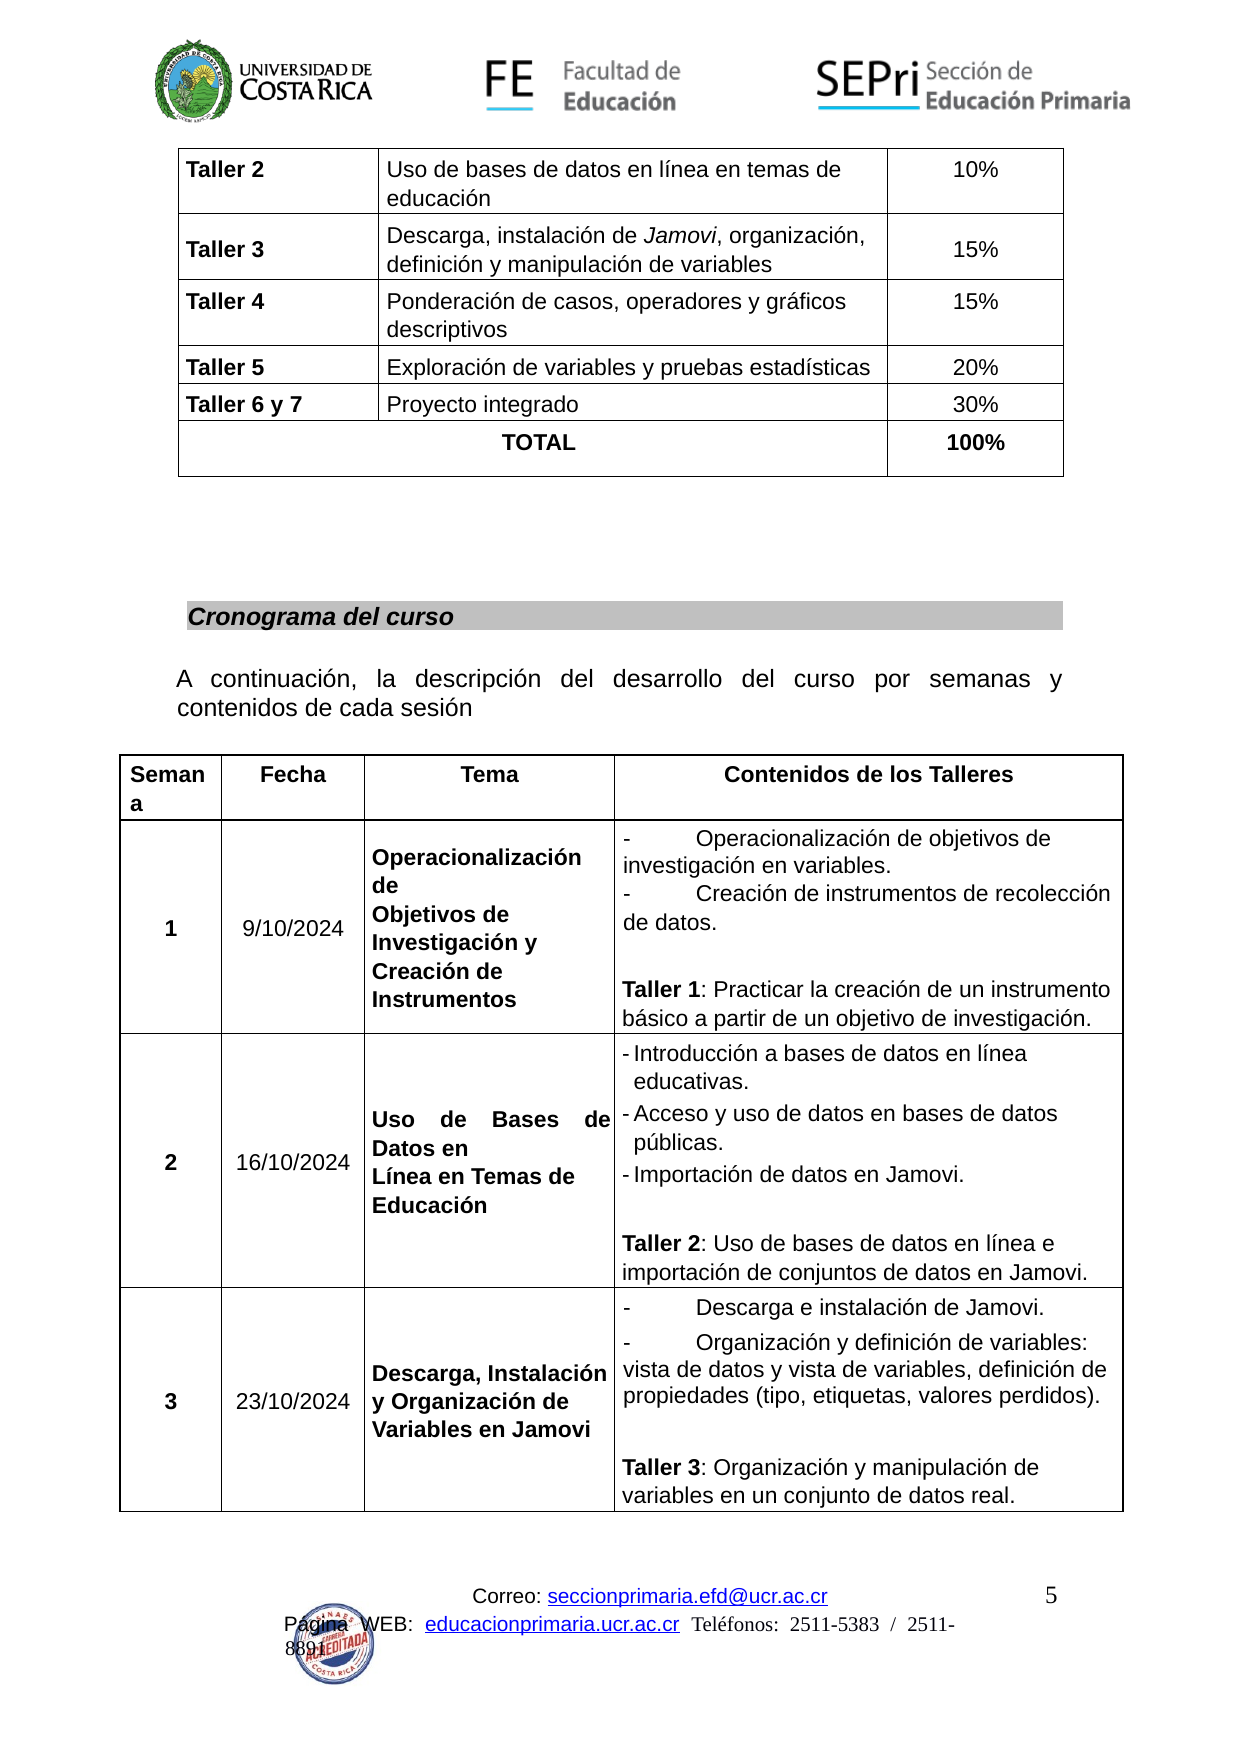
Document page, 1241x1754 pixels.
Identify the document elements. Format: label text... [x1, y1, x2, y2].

table_cell 1 [121, 821, 221, 1033]
table_cell Ponderación de casos, operadores y gráficos descriptivos [379, 280, 887, 345]
table_header Contenidos de los Talleres [615, 756, 1122, 818]
table_cell TOTAL [379, 421, 887, 476]
table_cell 16/10/2024 [222, 1034, 364, 1287]
picture [813, 44, 1134, 126]
table_cell 23/10/2024 [222, 1288, 364, 1511]
picture [452, 43, 748, 128]
table_cell 9/10/2024 [222, 821, 364, 1033]
text A continuación, la descripción del desarrollo del curso por semanas y contenidos de cada sesión [176, 663, 1063, 722]
table_cell 30% [888, 384, 1063, 420]
table_cell 2 [121, 1034, 221, 1287]
table_cell Exploración de variables y pruebas estadísticas [379, 346, 887, 382]
subtitle Cronograma del curso [187, 601, 1063, 630]
table_cell Uso de bases de datos en línea en temas de educación [379, 149, 887, 213]
table_cell Operacionalización de Objetivos de Investigación y Creación de Instrumentos [365, 821, 614, 1033]
table_cell Taller 4 [179, 280, 378, 345]
table_header Tema [365, 756, 614, 818]
table_cell Taller 3 [179, 214, 378, 279]
table_cell Operacionalización de objetivos de investigación en variables. Creación de instrumentos de recolección de datos. Taller 1: Practicar la creación de un instrumento básico a partir de un objetivo de investigación. [615, 821, 1122, 1033]
table_cell 20% [888, 346, 1063, 382]
table_cell 100% [888, 421, 1063, 476]
table_cell [179, 421, 379, 476]
table_cell Taller 5 [179, 346, 378, 382]
table_cell 3 [121, 1288, 221, 1511]
table_header Fecha [222, 756, 364, 818]
table_cell Proyecto integrado [379, 384, 887, 420]
picture [155, 39, 373, 123]
table_cell Descarga, instalación de Jamovi, organización, definición y manipulación de variables [379, 214, 887, 279]
table_cell 15% [888, 214, 1063, 279]
table_cell Taller 2 [179, 149, 378, 213]
table_cell Descarga, Instalación y Organización de Variables en Jamovi [365, 1288, 614, 1511]
table_cell Introducción a bases de datos en línea educativas. Acceso y uso de datos en bases de datos públicas. Importación de datos en Jamovi. Taller 2: Uso de bases de datos en línea e importación de conjuntos de datos en Jamovi. [615, 1034, 1122, 1287]
table_header Semana [121, 756, 221, 818]
table_cell Descarga e instalación de Jamovi. Organización y definición de variables: vista de datos y vista de variables, definición de propiedades (tipo, etiquetas, valores perdidos). Taller 3: Organización y manipulación de variables en un conjunto de datos real. [615, 1288, 1122, 1511]
table_cell 10% [888, 149, 1063, 213]
table_cell 15% [888, 280, 1063, 345]
table_cell Uso de Bases de Datos en Línea en Temas de Educación [365, 1034, 614, 1287]
table_cell Taller 6 y 7 [179, 384, 378, 420]
picture [283, 1601, 386, 1691]
